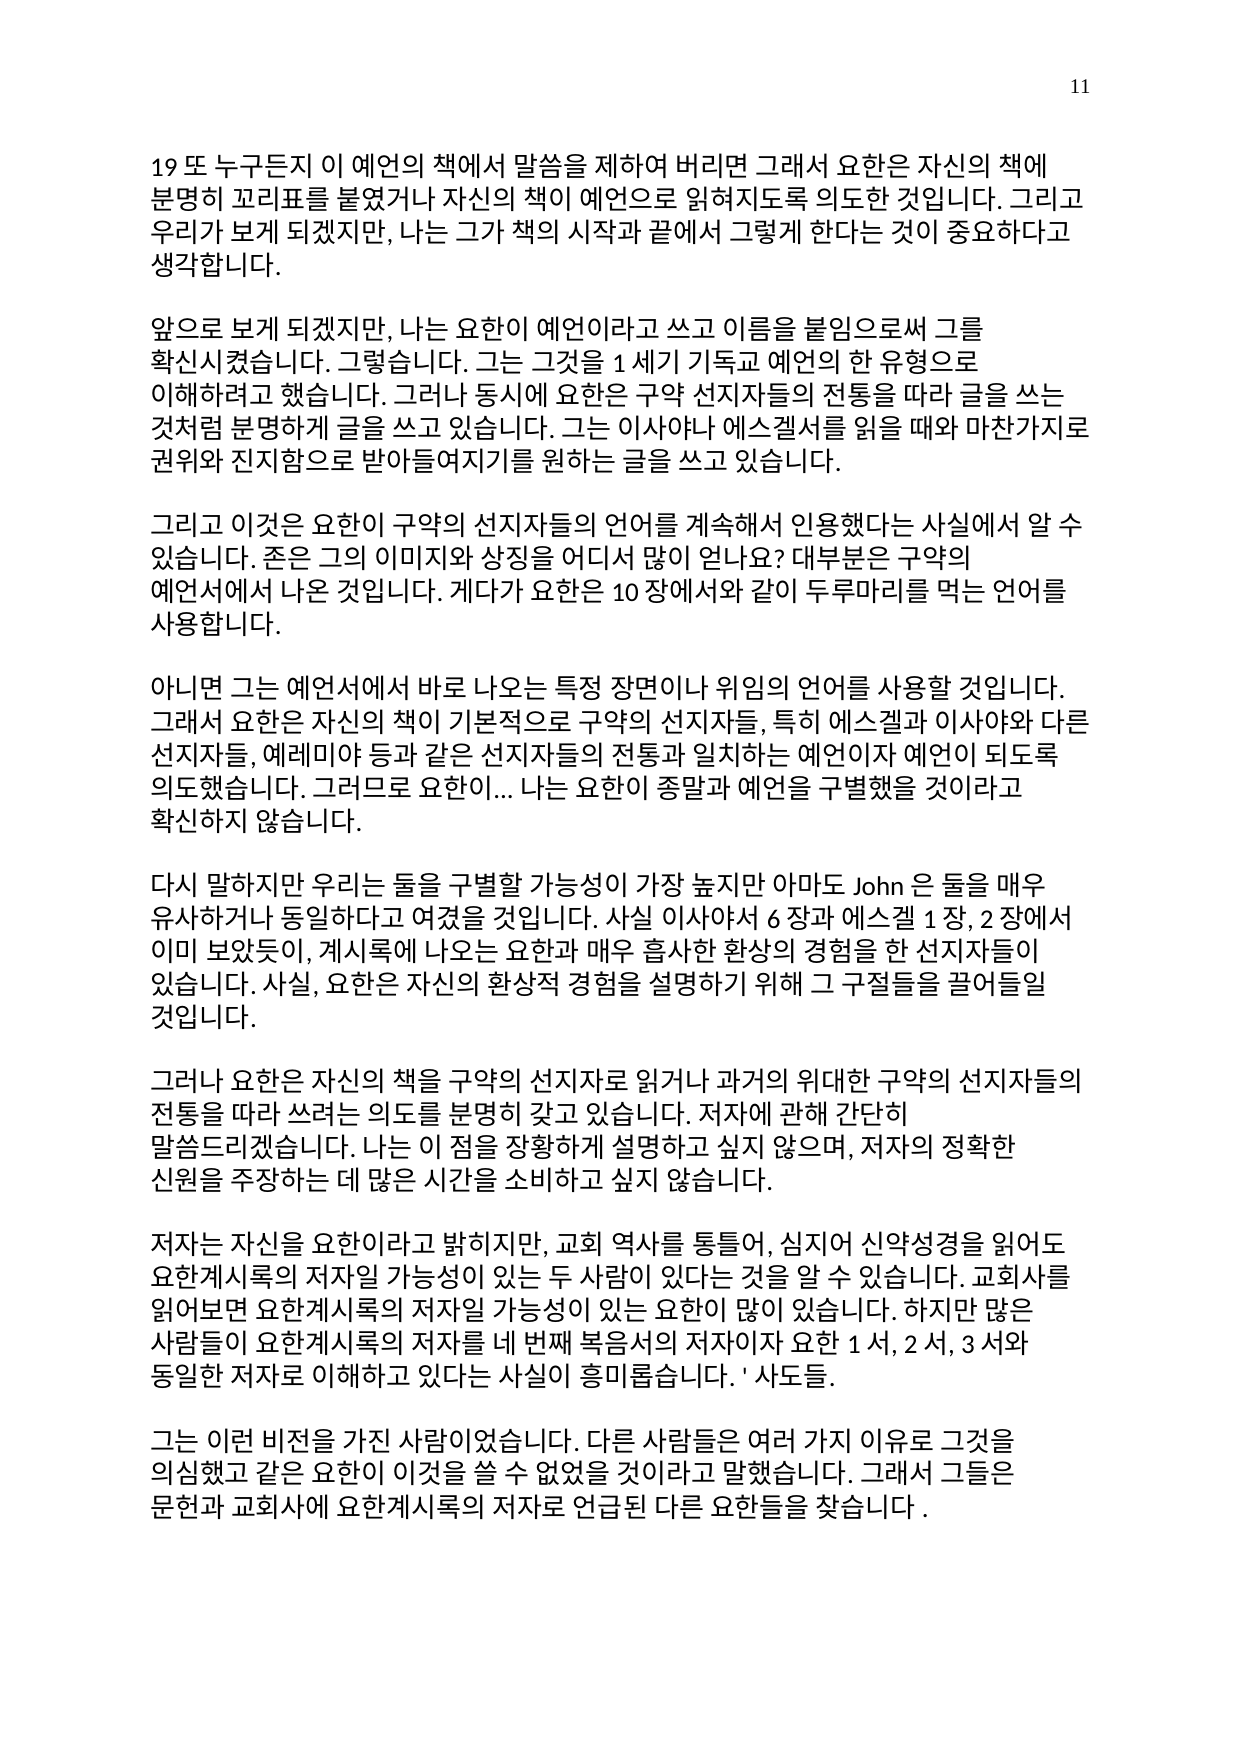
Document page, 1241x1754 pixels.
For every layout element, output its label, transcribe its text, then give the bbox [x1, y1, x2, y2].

text 그는 이런 비전을 가진 사람이었습니다. 다른 사람들은 여러 가지 이유로 그것을 의심했고 같은 요한이 이것을 쓸 수 없었을 것이라고 말했습니다. 그래서 그들은 문헌과 교회사에 요한계시록의 저자로 언급된 다른 요한들을 찾습니다 . [150, 1425, 1090, 1524]
text 저자는 자신을 요한이라고 밝히지만, 교회 역사를 통틀어, 심지어 신약성경을 읽어도 요한계시록의 저자일 가능성이 있는 두 사람이 있다는 것을 알 수 있습니다. 교회사를 읽어보면 요한계시록의 저자일 가능성이 있는 요한이 많이 있습니다. 하지만 많은 사람들이 요한계시록의 저자를 네 번째 복음서의 저자이자 요한 1서, 2서, 3서와 동일한 저자로 이해하고 있다는 사실이 흥미롭습니다. ' 사도들. [150, 1228, 1090, 1393]
text 아니면 그는 예언서에서 바로 나오는 특정 장면이나 위임의 언어를 사용할 것입니다. 그래서 요한은 자신의 책이 기본적으로 구약의 선지자들, 특히 에스겔과 이사야와 다른 선지자들, 예레미야 등과 같은 선지자들의 전통과 일치하는 예언이자 예언이 되도록 의도했습니다. 그러므로 요한이... 나는 요한이 종말과 예언을 구별했을 것이라고 확신하지 않습니다. [150, 673, 1090, 838]
text 19 또 누구든지 이 예언의 책에서 말씀을 제하여 버리면 그래서 요한은 자신의 책에 분명히 꼬리표를 붙였거나 자신의 책이 예언으로 읽혀지도록 의도한 것입니다. 그리고 우리가 보게 되겠지만, 나는 그가 책의 시작과 끝에서 그렇게 한다는 것이 중요하다고 생각합니다. [150, 150, 1090, 282]
text 그러나 요한은 자신의 책을 구약의 선지자로 읽거나 과거의 위대한 구약의 선지자들의 전통을 따라 쓰려는 의도를 분명히 갖고 있습니다. 저자에 관해 간단히 말씀드리겠습니다. 나는 이 점을 장황하게 설명하고 싶지 않으며, 저자의 정확한 신원을 주장하는 데 많은 시간을 소비하고 싶지 않습니다. [150, 1065, 1090, 1197]
text 그리고 이것은 요한이 구약의 선지자들의 언어를 계속해서 인용했다는 사실에서 알 수 있습니다. 존은 그의 이미지와 상징을 어디서 많이 얻나요? 대부분은 구약의 예언서에서 나온 것입니다. 게다가 요한은 10장에서와 같이 두루마리를 먹는 언어를 사용합니다. [150, 509, 1090, 642]
text 다시 말하지만 우리는 둘을 구별할 가능성이 가장 높지만 아마도 John은 둘을 매우 유사하거나 동일하다고 여겼을 것입니다. 사실 이사야서 6장과 에스겔 1장, 2장에서 이미 보았듯이, 계시록에 나오는 요한과 매우 흡사한 환상의 경험을 한 선지자들이 있습니다. 사실, 요한은 자신의 환상적 경험을 설명하기 위해 그 구절들을 끌어들일 것입니다. [150, 869, 1090, 1034]
text 앞으로 보게 되겠지만, 나는 요한이 예언이라고 쓰고 이름을 붙임으로써 그를 확신시켰습니다. 그렇습니다. 그는 그것을 1세기 기독교 예언의 한 유형으로 이해하려고 했습니다. 그러나 동시에 요한은 구약 선지자들의 전통을 따라 글을 쓰는 것처럼 분명하게 글을 쓰고 있습니다. 그는 이사야나 에스겔서를 읽을 때와 마찬가지로 권위와 진지함으로 받아들여지기를 원하는 글을 쓰고 있습니다. [150, 313, 1090, 478]
